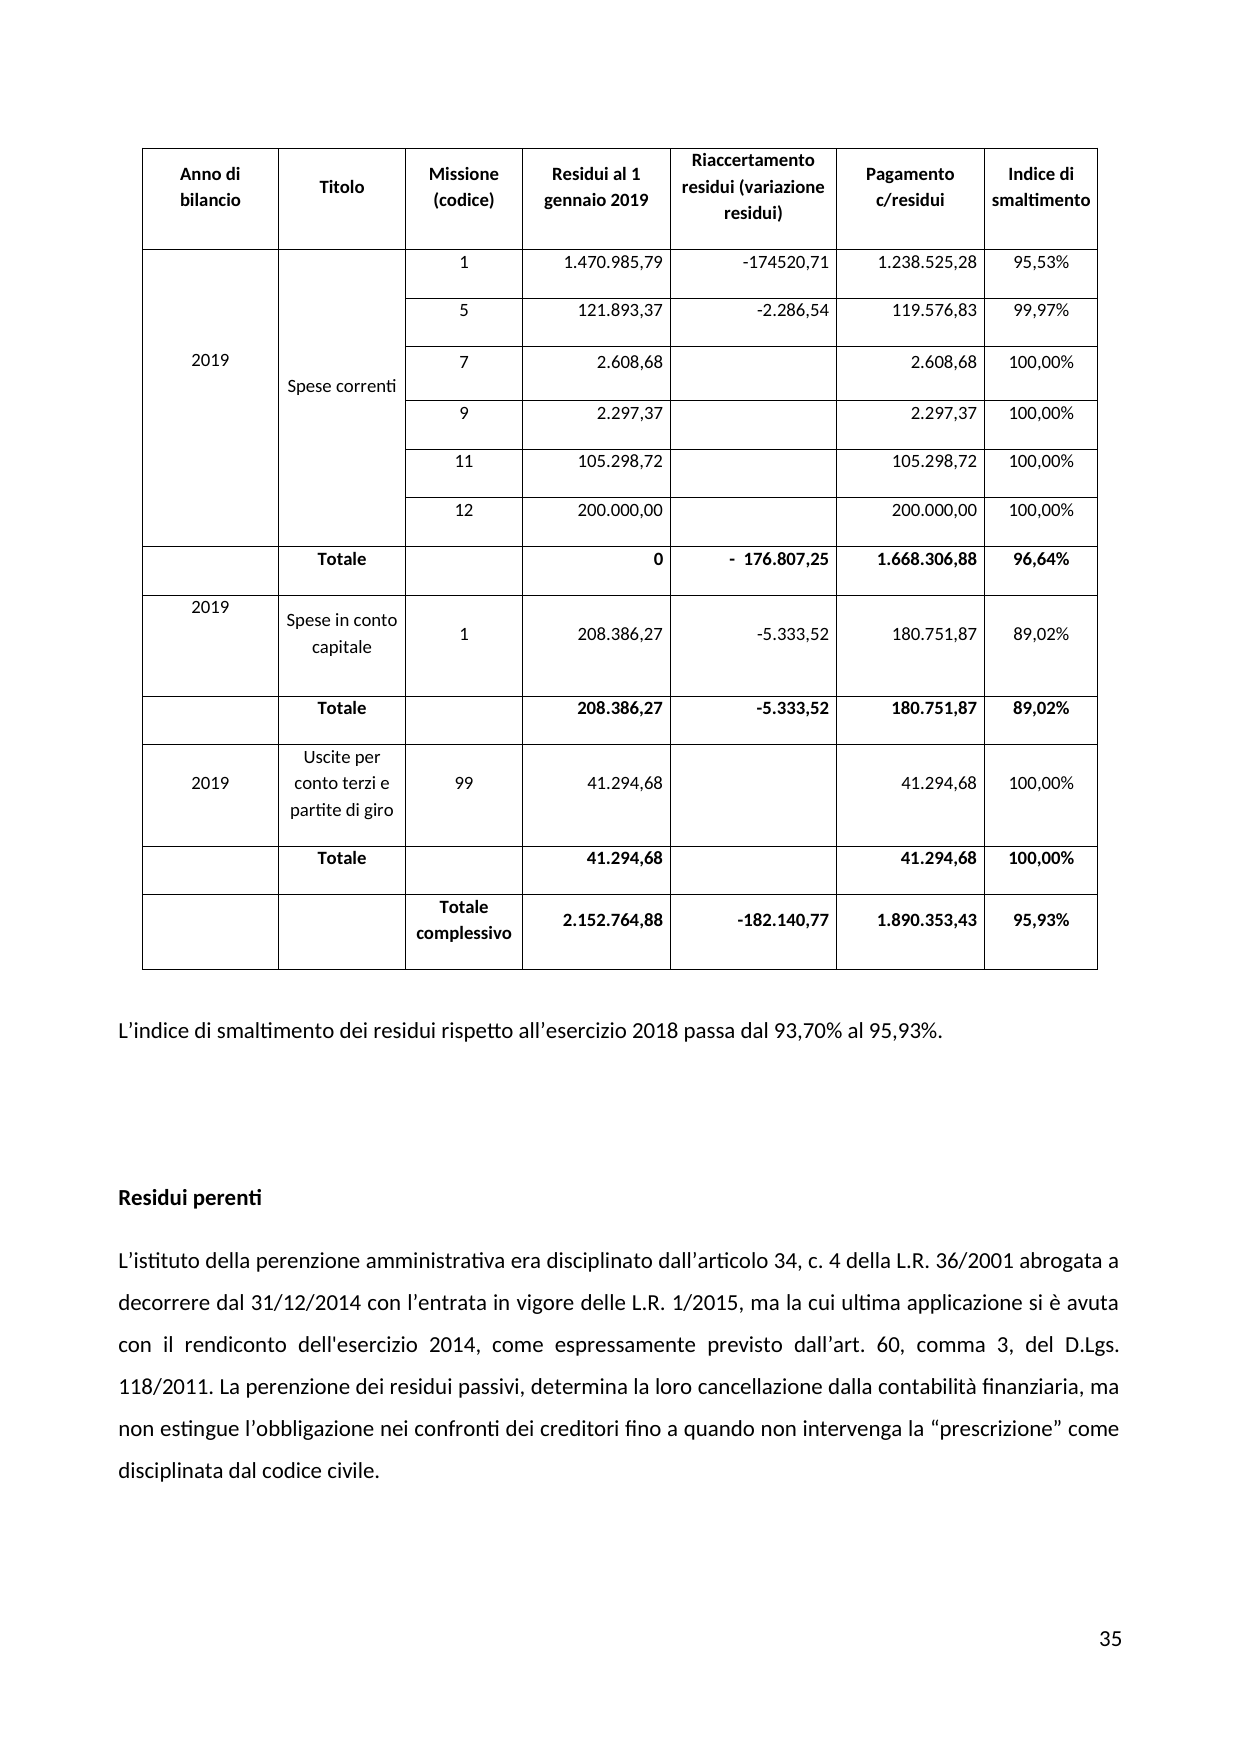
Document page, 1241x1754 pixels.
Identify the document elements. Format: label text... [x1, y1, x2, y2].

table_cell [143, 895, 278, 969]
table_cell 105.298,72 [837, 450, 984, 497]
table_cell 1.238.525,28 [837, 250, 984, 298]
table_cell [143, 547, 278, 594]
table_cell 208.386,27 [523, 596, 670, 696]
table_cell Spese in conto capitale [279, 596, 405, 696]
table_cell 2.608,68 [837, 347, 984, 400]
table_cell [279, 895, 405, 969]
table_cell 11 [406, 450, 522, 497]
table_cell [671, 401, 836, 449]
table_header Pagamento c/residui [837, 149, 984, 249]
table_cell 100,00% [985, 847, 1097, 894]
table_header Titolo [279, 149, 405, 249]
table_cell 100,00% [985, 347, 1097, 400]
table_cell - 176.807,25 [671, 547, 836, 594]
table_cell 2.608,68 [523, 347, 670, 400]
table_cell 41.294,68 [837, 847, 984, 894]
table_cell 2.297,37 [523, 401, 670, 449]
text Residui perenti [118, 1183, 1122, 1212]
table_cell [671, 450, 836, 497]
table_cell -5.333,52 [671, 596, 836, 696]
table_cell 105.298,72 [523, 450, 670, 497]
table_cell [143, 847, 278, 894]
table_cell 200.000,00 [523, 498, 670, 546]
table_cell [671, 847, 836, 894]
table_header Missione (codice) [406, 149, 522, 249]
table_cell 5 [406, 299, 522, 346]
table_cell 95,53% [985, 250, 1097, 298]
table_cell [406, 847, 522, 894]
table_cell [406, 697, 522, 744]
table_cell 1 [406, 596, 522, 696]
table_cell 200.000,00 [837, 498, 984, 546]
table_cell 41.294,68 [837, 745, 984, 846]
table_cell Uscite per conto terzi e partite di giro [279, 745, 405, 846]
table_cell -174520,71 [671, 250, 836, 298]
table_cell [671, 745, 836, 846]
table_cell Totale [279, 547, 405, 594]
table_cell -2.286,54 [671, 299, 836, 346]
table_cell 180.751,87 [837, 596, 984, 696]
table_header Riaccertamento residui (variazione residui) [671, 149, 836, 249]
table_cell 95,93% [985, 895, 1097, 969]
table_cell 100,00% [985, 401, 1097, 449]
table_cell 2019 [143, 596, 278, 696]
table_cell Totale [279, 847, 405, 894]
table_cell 2019 [143, 745, 278, 846]
table_cell 119.576,83 [837, 299, 984, 346]
table_cell 99,97% [985, 299, 1097, 346]
table_header Residui al 1 gennaio 2019 [523, 149, 670, 249]
table_cell [671, 347, 836, 400]
table_cell 1.903.083,93 [523, 547, 670, 594]
table_cell Spese correnti [279, 250, 405, 546]
table_cell Totale [279, 697, 405, 744]
table_header Indice di smaltimento [985, 149, 1097, 249]
table_cell 100,00% [985, 745, 1097, 846]
table_cell 2.152.764,88 [523, 895, 670, 969]
table_cell 9 [406, 401, 522, 449]
text L’istituto della perenzione amministrativa era disciplinato dall’articolo 34, c. 4 della L.R. 36/2001 abrogata a decorrere dal 31/12/2014 con l’entrata in vigore delle L.R. 1/2015, ma la cui ultima applicazione si è avuta con il rendiconto dell'esercizio 2014, come espressamente previsto dall’art. 60, comma 3, del D.Lgs. 118/2011. La perenzione dei residui passivi, determina la loro cancellazione dalla contabilità finanziaria, ma non estingue l’obbligazione nei confronti dei creditori fino a quando non intervenga la “prescrizione” come disciplinata dal codice civile. [118, 1246, 1122, 1484]
table_header Anno di bilancio [143, 149, 278, 249]
table_cell 41.294,68 [523, 847, 670, 894]
table_cell 12 [406, 498, 522, 546]
table_cell 96,64% [985, 547, 1097, 594]
table_cell -5.333,52 [671, 697, 836, 744]
table_cell 100,00% [985, 450, 1097, 497]
table_cell -182.140,77 [671, 895, 836, 969]
table_cell 1.890.353,43 [837, 895, 984, 969]
table_cell 7 [406, 347, 522, 400]
table_cell 1.668.306,88 [837, 547, 984, 594]
table_cell 89,02% [985, 596, 1097, 696]
table_cell 121.893,37 [523, 299, 670, 346]
table_cell [143, 697, 278, 744]
table_cell 208.386,27 [523, 697, 670, 744]
table_cell 89,02% [985, 697, 1097, 744]
table_cell 180.751,87 [837, 697, 984, 744]
table_cell [671, 498, 836, 546]
table_cell 1.470.985,79 [523, 250, 670, 298]
table_cell 100,00% [985, 498, 1097, 546]
table_cell 99 [406, 745, 522, 846]
table_cell 2019 [143, 250, 278, 546]
table_cell 41.294,68 [523, 745, 670, 846]
table_cell 2.297,37 [837, 401, 984, 449]
table_cell Totale complessivo [406, 895, 522, 969]
text L’indice di smaltimento dei residui rispetto all’esercizio 2018 passa dal 93,70% al 95,93%. [118, 1016, 1122, 1044]
table_cell [406, 547, 522, 594]
table_cell 1 [406, 250, 522, 298]
